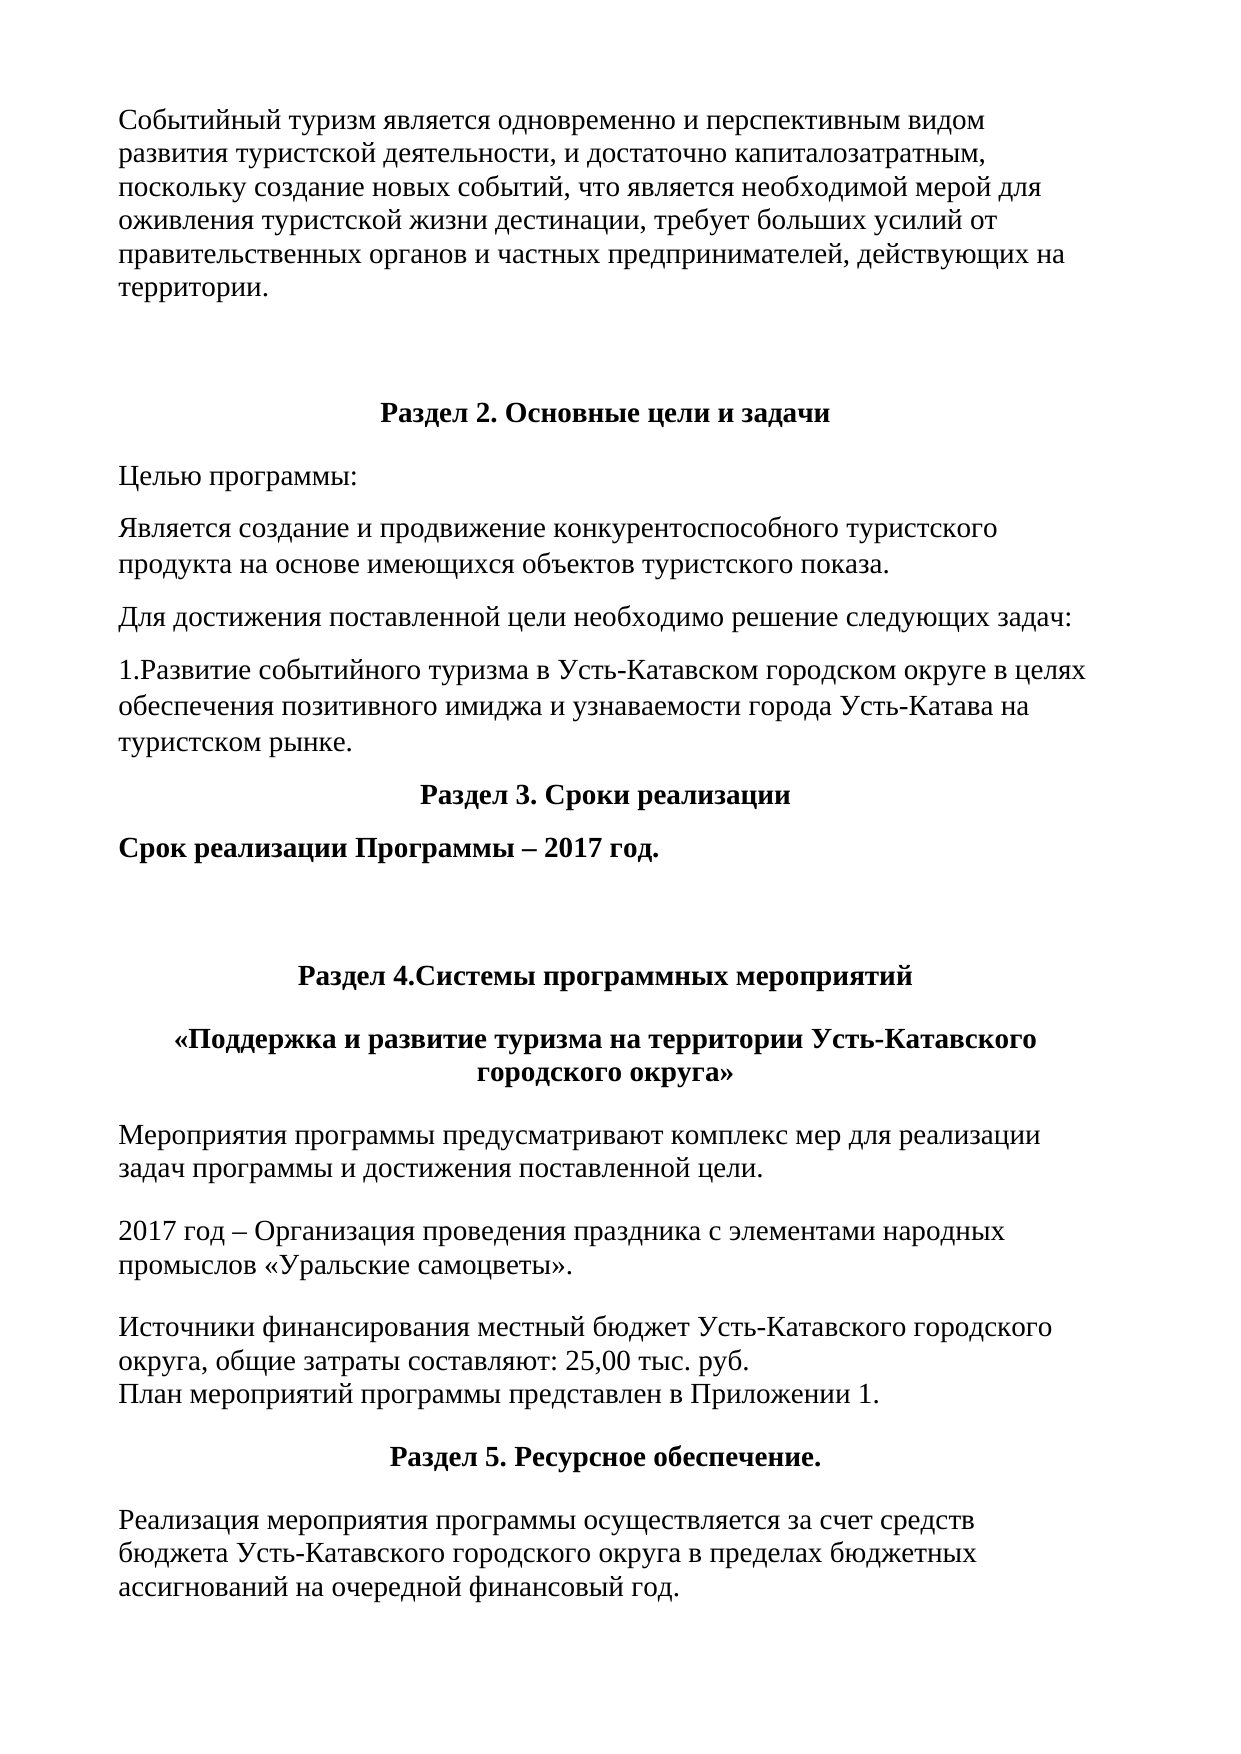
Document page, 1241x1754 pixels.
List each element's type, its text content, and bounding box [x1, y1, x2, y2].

text Является создание и продвижение конкурентоспособного туристского продукта на основе имеющихся объектов туристского показа. [118, 510, 1093, 580]
text Мероприятия программы предусматривают комплекс мер для реализации задач программы и достижения поставленной цели. [118, 1117, 1093, 1184]
text Для достижения поставленной цели необходимо решение следующих задач: [118, 599, 1093, 633]
text «Поддержка и развитие туризма на территории Усть-Катавского городского округа» [118, 1021, 1093, 1088]
text Реализация мероприятия программы осуществляется за счет средств бюджета Усть-Катавского городского округа в пределах бюджетных ассигнований на очередной финансовый год. [118, 1502, 1093, 1603]
text Раздел 5. Ресурсное обеспечение. [118, 1439, 1093, 1473]
text 1.Развитие событийного туризма в Усть-Катавском городском округе в целях обеспечения позитивного имиджа и узнаваемости города Усть-Катава на туристском рынке. [118, 652, 1093, 758]
text Раздел 3. Сроки реализации [118, 777, 1093, 811]
text Раздел 2. Основные цели и задачи [118, 395, 1093, 428]
text Срок реализации Программы – 2017 год. [118, 830, 1093, 864]
text Раздел 4.Системы программных мероприятий [118, 958, 1093, 992]
text 2017 год – Организация проведения праздника с элементами народных промыслов «Уральские самоцветы». [118, 1213, 1093, 1280]
text Источники финансирования местный бюджет Усть-Катавского городского округа, общие затраты составляют: 25,00 тыс. руб. План мероприятий программы представлен в Приложении 1. [118, 1309, 1093, 1410]
text Целью программы: [118, 458, 1093, 491]
text Событийный туризм является одновременно и перспективным видом развития туристской деятельности, и достаточно капиталозатратным, поскольку создание новых событий, что является необходимой мерой для оживления туристской жизни дестинации, требует больших усилий от правительственных органов и частных предпринимателей, действующих на территории. [118, 102, 1093, 303]
